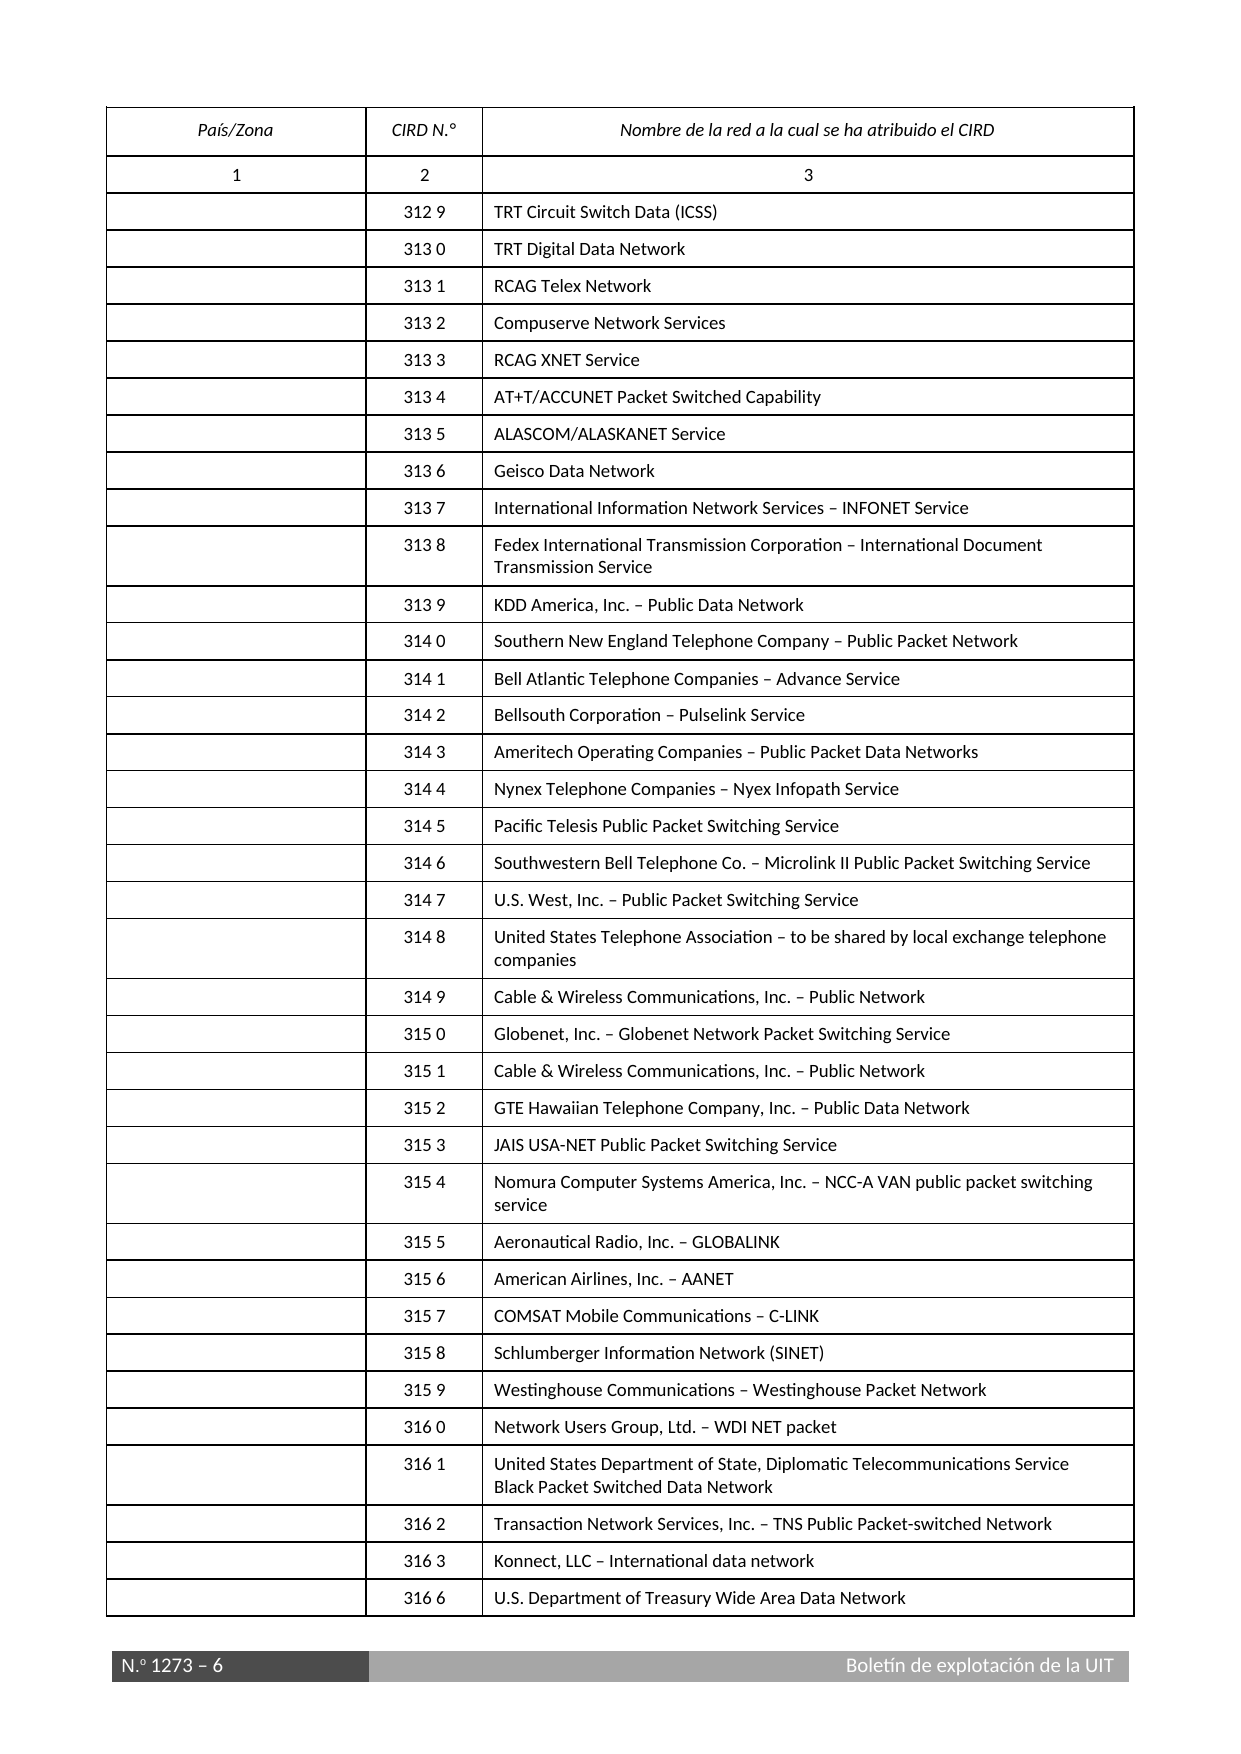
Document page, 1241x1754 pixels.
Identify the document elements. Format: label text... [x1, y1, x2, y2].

table_cell [107, 268, 365, 303]
table_cell [107, 379, 365, 414]
table_header País/Zona [107, 108, 365, 155]
table_cell RCAG XNET Service [483, 342, 1133, 377]
table_cell [107, 1224, 365, 1259]
table_cell [107, 1506, 365, 1541]
table_cell 313 2 [367, 305, 482, 340]
table_cell American Airlines, Inc. – AANET [483, 1261, 1133, 1296]
table_cell 316 3 [367, 1543, 482, 1578]
table_cell [107, 1053, 365, 1088]
table_cell [107, 697, 365, 733]
table_cell [107, 305, 365, 340]
table_cell RCAG Telex Network [483, 268, 1133, 303]
table_cell Nynex Telephone Companies – Nyex Infopath Service [483, 771, 1133, 807]
table_cell [107, 808, 365, 844]
table_cell 314 3 [367, 735, 482, 770]
table_cell Bellsouth Corporation – Pulselink Service [483, 697, 1133, 733]
table_cell 313 9 [367, 587, 482, 622]
table_cell United States Department of State, Diplomatic Telecommunications Service Black Packet Switched Data Network [483, 1446, 1133, 1504]
table_cell [107, 1261, 365, 1296]
table_cell Cable & Wireless Communications, Inc. – Public Network [483, 1053, 1133, 1088]
table_cell [107, 1090, 365, 1126]
table_cell Cable & Wireless Communications, Inc. – Public Network [483, 979, 1133, 1014]
table_cell 315 8 [367, 1335, 482, 1370]
table_cell 316 0 [367, 1409, 482, 1444]
table_cell AT+T/ACCUNET Packet Switched Capability [483, 379, 1133, 414]
table_cell 314 9 [367, 979, 482, 1014]
table_cell United States Telephone Association – to be shared by local exchange telephone companies [483, 919, 1133, 978]
table_cell [107, 1164, 365, 1222]
table_cell [107, 979, 365, 1014]
table_cell Transaction Network Services, Inc. – TNS Public Packet-switched Network [483, 1506, 1133, 1541]
table_cell [107, 882, 365, 918]
table_cell [107, 1543, 365, 1578]
table_cell International Information Network Services – INFONET Service [483, 490, 1133, 525]
table_cell [107, 1016, 365, 1052]
table_cell [107, 1335, 365, 1370]
table_cell Pacific Telesis Public Packet Switching Service [483, 808, 1133, 844]
table_cell JAIS USA-NET Public Packet Switching Service [483, 1127, 1133, 1162]
table_cell 313 4 [367, 379, 482, 414]
table_cell 313 7 [367, 490, 482, 525]
table_cell [107, 845, 365, 881]
table_cell [107, 416, 365, 451]
table_cell [107, 919, 365, 978]
table_cell Schlumberger Information Network (SINET) [483, 1335, 1133, 1370]
table_cell 316 2 [367, 1506, 482, 1541]
table_cell [107, 1409, 365, 1444]
table_cell 1 [107, 157, 365, 192]
table_cell Fedex International Transmission Corporation – International Document Transmission Service [483, 527, 1133, 585]
table_cell [107, 1372, 365, 1407]
table_cell 314 1 [367, 661, 482, 696]
table_cell Southern New England Telephone Company – Public Packet Network [483, 623, 1133, 659]
table_cell [107, 661, 365, 696]
table_cell [107, 231, 365, 266]
table_cell [107, 1127, 365, 1162]
table_cell [107, 194, 365, 229]
table_cell Nomura Computer Systems America, Inc. – NCC-A VAN public packet switching service [483, 1164, 1133, 1222]
table_cell U.S. Department of Treasury Wide Area Data Network [483, 1580, 1133, 1615]
table_cell COMSAT Mobile Communications – C-LINK [483, 1298, 1133, 1333]
table_cell 315 4 [367, 1164, 482, 1222]
table_cell [107, 342, 365, 377]
table_cell GTE Hawaiian Telephone Company, Inc. – Public Data Network [483, 1090, 1133, 1126]
table_cell 313 1 [367, 268, 482, 303]
table_cell [107, 1298, 365, 1333]
table_cell 314 2 [367, 697, 482, 733]
table_cell Bell Atlantic Telephone Companies – Advance Service [483, 661, 1133, 696]
table_cell [107, 490, 365, 525]
table_cell Southwestern Bell Telephone Co. – Microlink II Public Packet Switching Service [483, 845, 1133, 881]
table_cell 315 6 [367, 1261, 482, 1296]
table_cell TRT Digital Data Network [483, 231, 1133, 266]
table_cell 313 6 [367, 453, 482, 488]
table_cell Ameritech Operating Companies – Public Packet Data Networks [483, 735, 1133, 770]
table_cell Compuserve Network Services [483, 305, 1133, 340]
table_cell 314 4 [367, 771, 482, 807]
table_cell Globenet, Inc. – Globenet Network Packet Switching Service [483, 1016, 1133, 1052]
table_cell 313 8 [367, 527, 482, 585]
table_cell [107, 735, 365, 770]
table_cell 313 5 [367, 416, 482, 451]
table_cell 314 6 [367, 845, 482, 881]
table_cell Aeronautical Radio, Inc. – GLOBALINK [483, 1224, 1133, 1259]
table_cell 316 6 [367, 1580, 482, 1615]
table_cell [107, 587, 365, 622]
table_cell [107, 527, 365, 585]
table_cell 315 9 [367, 1372, 482, 1407]
table_cell [107, 453, 365, 488]
table_cell [107, 623, 365, 659]
table_cell [107, 1580, 365, 1615]
table_header CIRD N.° [367, 108, 482, 155]
table_cell 315 1 [367, 1053, 482, 1088]
table_cell 314 7 [367, 882, 482, 918]
table_cell 3 [483, 157, 1133, 192]
table_cell 315 2 [367, 1090, 482, 1126]
table_cell 315 3 [367, 1127, 482, 1162]
table_cell 313 0 [367, 231, 482, 266]
table_cell ALASCOM/ALASKANET Service [483, 416, 1133, 451]
table_cell 315 0 [367, 1016, 482, 1052]
table_header Nombre de la red a la cual se ha atribuido el CIRD [483, 108, 1133, 155]
table_cell Konnect, LLC – International data network [483, 1543, 1133, 1578]
table_cell Westinghouse Communications – Westinghouse Packet Network [483, 1372, 1133, 1407]
table_cell 315 5 [367, 1224, 482, 1259]
table_cell 313 3 [367, 342, 482, 377]
table_cell U.S. West, Inc. – Public Packet Switching Service [483, 882, 1133, 918]
table_cell 2 [367, 157, 482, 192]
table_cell KDD America, Inc. – Public Data Network [483, 587, 1133, 622]
table_cell Geisco Data Network [483, 453, 1133, 488]
table_cell Network Users Group, Ltd. – WDI NET packet [483, 1409, 1133, 1444]
table_cell 314 0 [367, 623, 482, 659]
table_cell TRT Circuit Switch Data (ICSS) [483, 194, 1133, 229]
table_cell [107, 771, 365, 807]
table_cell [107, 1446, 365, 1504]
table_cell 315 7 [367, 1298, 482, 1333]
table_cell 314 8 [367, 919, 482, 978]
table_cell 312 9 [367, 194, 482, 229]
table_cell 314 5 [367, 808, 482, 844]
table_cell 316 1 [367, 1446, 482, 1504]
